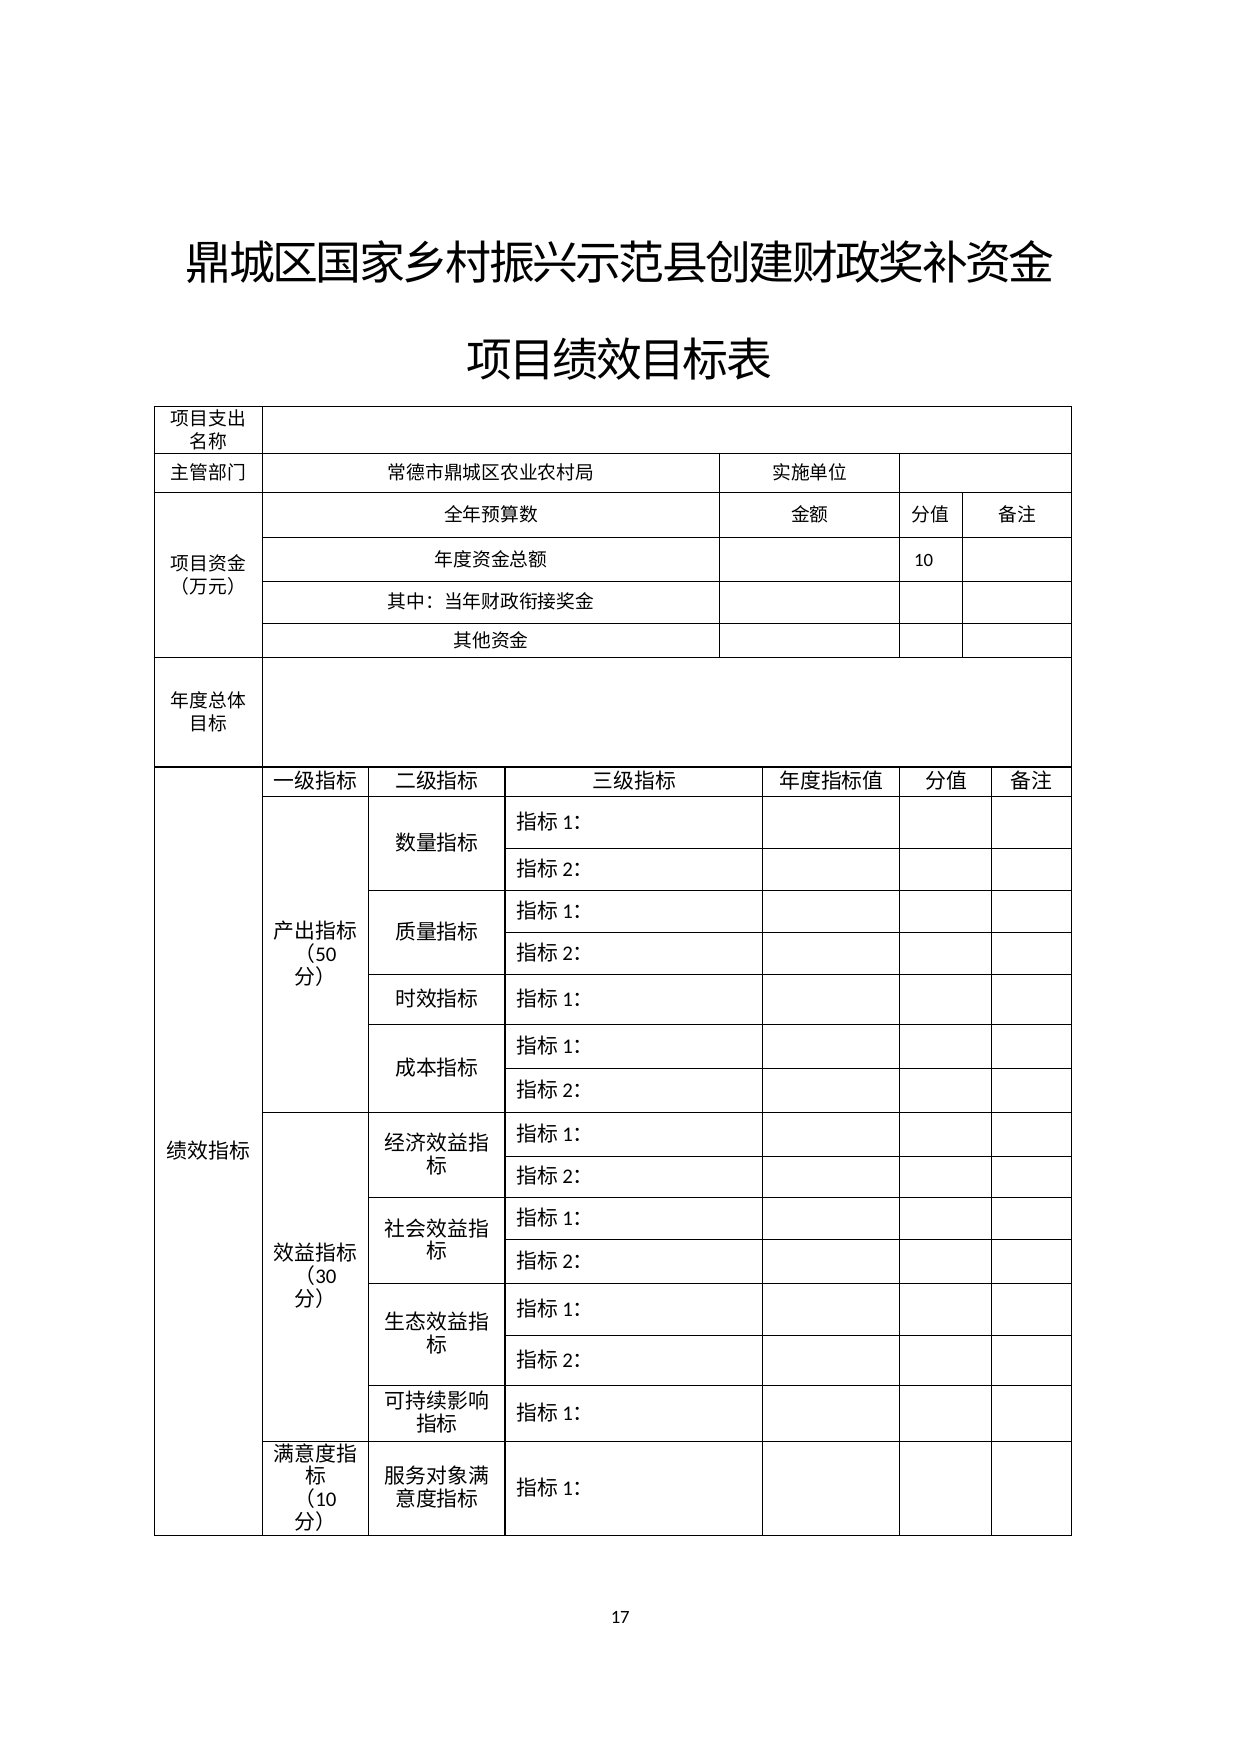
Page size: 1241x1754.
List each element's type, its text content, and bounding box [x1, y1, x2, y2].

table_cell [763, 797, 899, 848]
table_cell 年度总体目标 [155, 658, 262, 766]
table_cell [720, 624, 899, 657]
table_cell [992, 933, 1071, 974]
table_cell 年度资金总额 [263, 538, 719, 581]
table_cell [720, 538, 899, 581]
table_cell 一级指标 [263, 768, 368, 796]
table_cell 分值 [900, 493, 962, 537]
table_cell 备注 [963, 493, 1071, 537]
table_cell 分值 [900, 768, 991, 796]
table_cell 时效指标 [369, 975, 504, 1024]
table_cell [900, 582, 962, 622]
table_cell 指标2： [506, 1240, 762, 1283]
table_cell 服务对象满意度指标 [369, 1442, 504, 1535]
table_cell 全年预算数 [263, 493, 719, 537]
table_cell [900, 933, 991, 974]
table_cell 经济效益指标 [369, 1113, 504, 1197]
text 鼎城区国家乡村振兴示范县创建财政奖补资金项目绩效目标表 [165, 211, 1075, 406]
table_cell [763, 849, 899, 890]
table_cell [900, 891, 991, 932]
table_cell 指标1： [506, 797, 762, 848]
table_cell [900, 1386, 991, 1441]
table_cell [720, 582, 899, 622]
table_cell [763, 1157, 899, 1197]
table_cell 其中：当年财政衔接奖金 [263, 582, 719, 622]
table_cell 三级指标 [506, 768, 762, 796]
table_cell [992, 1198, 1071, 1239]
table_cell 可持续影响指标 [369, 1386, 504, 1441]
table_cell [992, 975, 1071, 1024]
table_cell [900, 1284, 991, 1334]
table_cell [763, 1284, 899, 1334]
table_cell 生态效益指标 [369, 1284, 504, 1385]
table_cell 数量指标 [369, 797, 504, 890]
table_cell 指标1： [506, 1386, 762, 1441]
table_cell [992, 849, 1071, 890]
table_cell 指标2： [506, 1336, 762, 1385]
table_cell [992, 1442, 1071, 1535]
table_cell 质量指标 [369, 891, 504, 974]
table_cell 指标2： [506, 849, 762, 890]
table_cell 年度指标值 [763, 768, 899, 796]
table_cell [992, 1336, 1071, 1385]
table_cell [992, 1284, 1071, 1334]
table_cell 指标1： [506, 1113, 762, 1156]
table_cell 绩效指标 [155, 768, 262, 1535]
table_cell 其他资金 [263, 624, 719, 657]
table_cell 主管部门 [155, 454, 262, 492]
table_cell 指标1： [506, 975, 762, 1024]
table_cell [900, 1025, 991, 1068]
table_cell 常德市鼎城区农业农村局 [263, 454, 719, 492]
table_cell 满意度指标 （10分） [263, 1442, 368, 1535]
table_cell 项目资金 （万元） [155, 493, 262, 657]
table_cell 指标1： [506, 1198, 762, 1239]
table_cell 实施单位 [720, 454, 899, 492]
table_cell [963, 582, 1071, 622]
table_cell [763, 891, 899, 932]
table_cell [900, 975, 991, 1024]
table_cell [963, 624, 1071, 657]
table_cell 指标2： [506, 1157, 762, 1197]
table_cell [900, 1442, 991, 1535]
table_cell [763, 1069, 899, 1112]
table_cell 指标1： [506, 1025, 762, 1068]
table_cell [900, 1069, 991, 1112]
table_cell [900, 849, 991, 890]
table_cell [992, 797, 1071, 848]
table_cell 成本指标 [369, 1025, 504, 1112]
table_cell [992, 1113, 1071, 1156]
table_cell [763, 1240, 899, 1283]
table_cell 产出指标（50分） [263, 797, 368, 1112]
table_cell [992, 1069, 1071, 1112]
table_cell [992, 1240, 1071, 1283]
table_cell [763, 975, 899, 1024]
table_cell [900, 1240, 991, 1283]
table_cell 金额 [720, 493, 899, 537]
table_cell [763, 1025, 899, 1068]
table_cell [763, 1386, 899, 1441]
table_cell 指标2： [506, 1069, 762, 1112]
table_cell [992, 891, 1071, 932]
table_cell [763, 933, 899, 974]
table_cell [763, 1198, 899, 1239]
table_cell [900, 797, 991, 848]
table_cell 10 [900, 538, 962, 581]
table_cell [763, 1336, 899, 1385]
table_cell [900, 624, 962, 657]
table_header [263, 407, 1071, 453]
table_cell [763, 1113, 899, 1156]
table_cell [992, 1025, 1071, 1068]
table_cell [900, 1113, 991, 1156]
table_cell [763, 1442, 899, 1535]
table_cell [900, 1157, 991, 1197]
table_cell [963, 538, 1071, 581]
table_cell 社会效益指标 [369, 1198, 504, 1283]
table_cell 指标1： [506, 891, 762, 932]
table_cell [992, 1386, 1071, 1441]
table_cell [992, 1157, 1071, 1197]
table_cell [900, 1336, 991, 1385]
table_cell [263, 658, 1071, 766]
table_cell [900, 454, 1071, 492]
table_cell 效益指标（30分） [263, 1113, 368, 1441]
table_cell 指标1： [506, 1284, 762, 1334]
table_cell 指标2： [506, 933, 762, 974]
table_cell 二级指标 [369, 768, 504, 796]
table_cell [900, 1198, 991, 1239]
table_cell 指标1： [506, 1442, 762, 1535]
table_header 项目支出名称 [155, 407, 262, 453]
table_cell 备注 [992, 768, 1071, 796]
